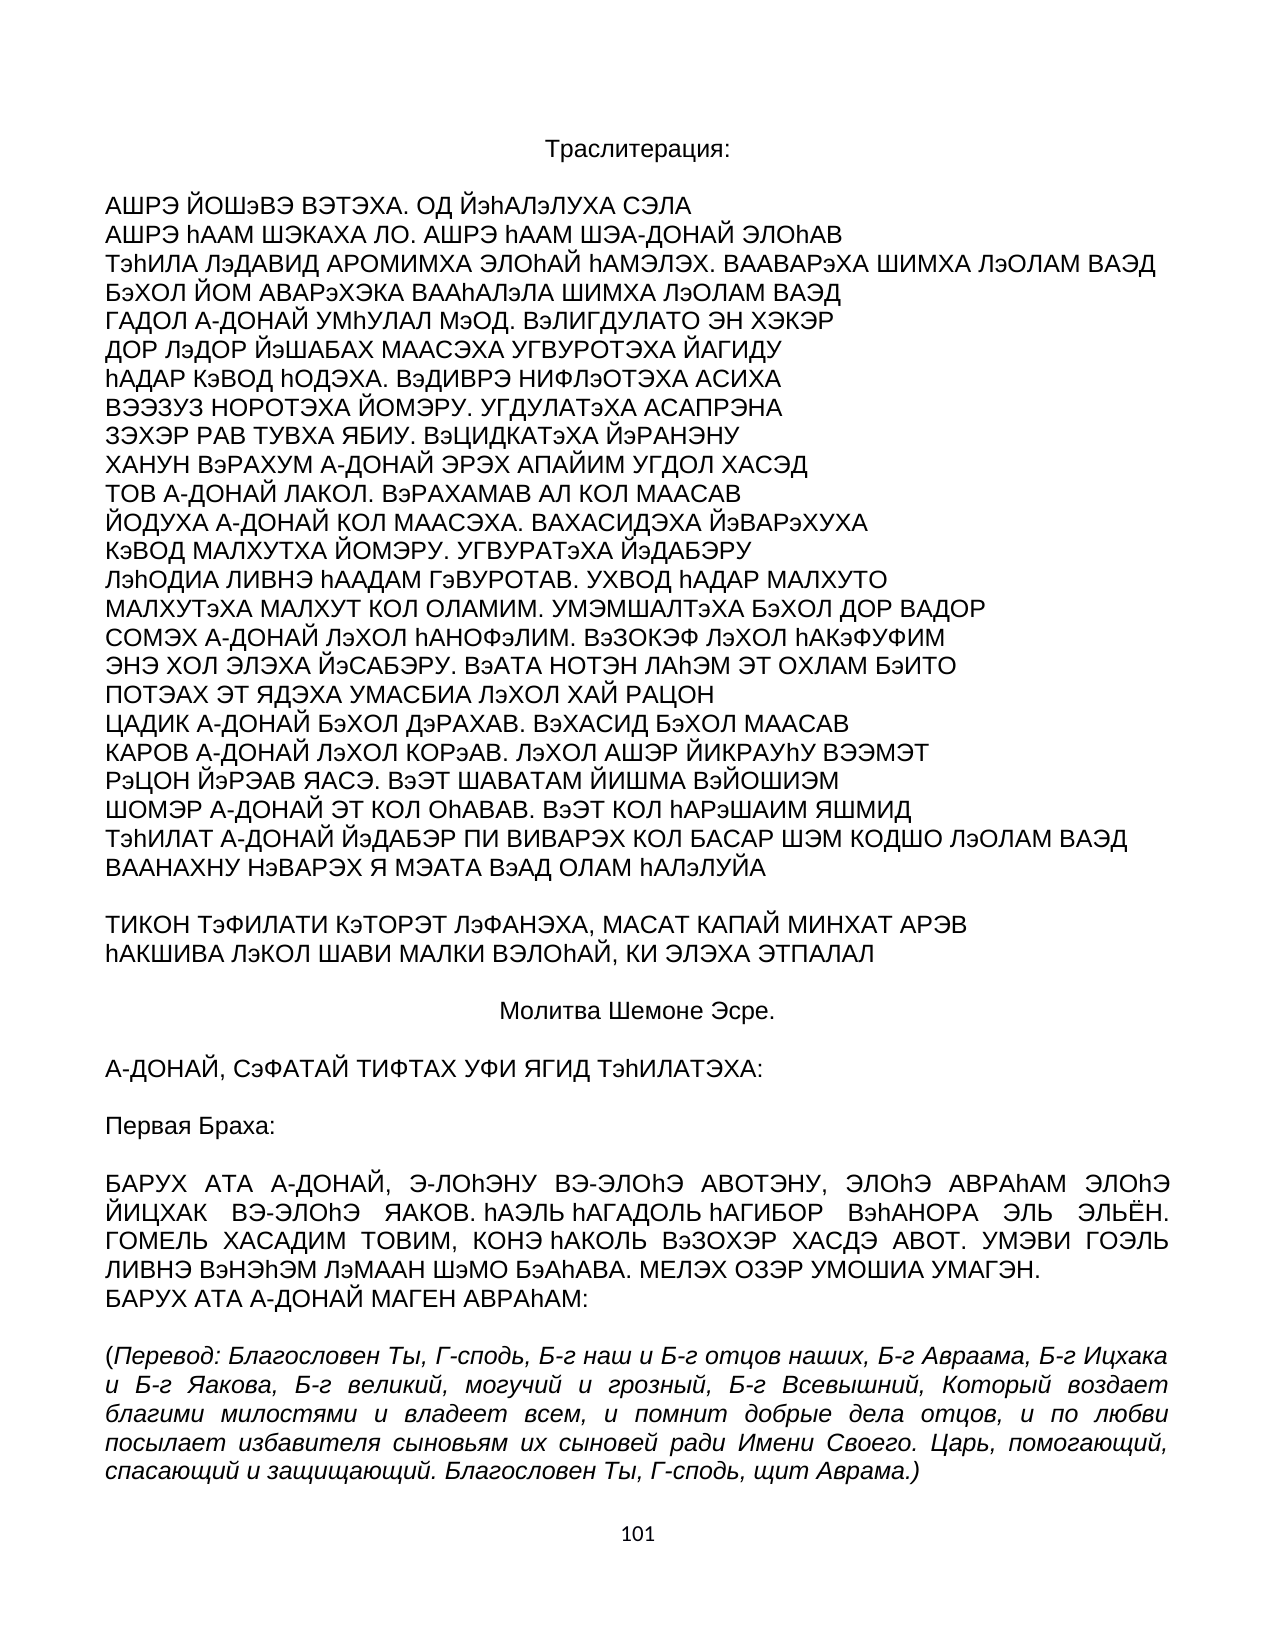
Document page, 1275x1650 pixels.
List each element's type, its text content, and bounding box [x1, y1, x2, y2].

text БАРУХ АТА А-ДОНАЙ МАГЕН АВРАhАМ: [105, 1284, 1170, 1312]
text РэЦОН ЙэРЭАВ ЯАСЭ. ВэЭТ ШАВАТАМ ЙИШМА ВэЙОШИЭМ [105, 766, 1170, 795]
text КАРОВ А-ДОНАЙ ЛэХОЛ КОРэАВ. ЛэХОЛ АШЭР ЙИКРАУhУ ВЭЭМЭТ [105, 737, 1170, 766]
text ЦАДИК А-ДОНАЙ БэХОЛ ДэРАХАВ. ВэХАСИД БэХОЛ МААСАВ [105, 709, 1170, 737]
text ЗЭХЭР РАВ ТУВХА ЯБИУ. ВэЦИДКАТэХА ЙэРАНЭНУ [105, 421, 1170, 450]
text АШРЭ hААМ ШЭКАХА ЛО. АШРЭ hААМ ШЭА-ДОНАЙ ЭЛОhАВ [105, 220, 1170, 249]
text hАДАР КэВОД hОДЭХА. ВэДИВРЭ НИФЛэОТЭХА АСИХА [105, 364, 1170, 392]
text ЙОДУХА А-ДОНАЙ КОЛ МААСЭХА. ВАХАСИДЭХА ЙэВАРэХУХА [105, 507, 1170, 536]
text ДОР ЛэДОР ЙэШАБАХ МААСЭХА УГВУРОТЭХА ЙАГИДУ [105, 335, 1170, 364]
text Траслитерация: [105, 134, 1170, 162]
text БАРУХ АТА А-ДОНАЙ, Э-ЛОhЭНУ ВЭ-ЭЛОhЭ АВОТЭНУ, ЭЛОhЭ АВРАhАМ ЭЛОhЭ ЙИЦХАК ВЭ-ЭЛОhЭ ЯАКОВ. hАЭЛЬ hАГАДОЛЬ hАГИБОР ВэhАНОРА ЭЛЬ ЭЛЬЁН. ГОМЕЛЬ ХАСАДИМ ТОВИМ, КОНЭ hАКОЛЬ ВэЗОХЭР ХАСДЭ АВОТ. УМЭВИ ГОЭЛЬ ЛИВНЭ ВэНЭhЭМ ЛэМААН ШэМО БэАhАВА. МЕЛЭХ ОЗЭР УМОШИА УМАГЭН. [105, 1169, 1170, 1284]
text МАЛХУТэХА МАЛХУТ КОЛ ОЛАМИМ. УМЭМШАЛТэХА БэХОЛ ДОР ВАДОР [105, 594, 1170, 622]
text ВЭЭЗУЗ НОРОТЭХА ЙОМЭРУ. УГДУЛАТэХА АСАПРЭНА [105, 392, 1170, 421]
text ТИКОН ТэФИЛАТИ КэТОРЭТ ЛэФАНЭХА, МАСАТ КАПАЙ МИНХАТ АРЭВ [105, 910, 1170, 939]
text ПОТЭАХ ЭТ ЯДЭХА УМАСБИА ЛэХОЛ ХАЙ РАЦОН [105, 680, 1170, 709]
text ГАДОЛ А-ДОНАЙ УМhУЛАЛ МэОД. ВэЛИГДУЛАТО ЭН ХЭКЭР [105, 306, 1170, 335]
text ЛэhОДИА ЛИВНЭ hААДАМ ГэВУРОТАВ. УХВОД hАДАР МАЛХУТО [105, 565, 1170, 594]
text ХАНУН ВэРАХУМ А-ДОНАЙ ЭРЭХ АПАЙИМ УГДОЛ ХАСЭД [105, 450, 1170, 479]
text АШРЭ ЙОШэВЭ ВЭТЭХА. ОД ЙэhАЛэЛУХА СЭЛА [105, 191, 1170, 220]
text А-ДОНАЙ, СэФАТАЙ ТИФТАХ УФИ ЯГИД ТэhИЛАТЭХА: [105, 1054, 1170, 1082]
text СОМЭХ А-ДОНАЙ ЛэХОЛ hАНОФэЛИМ. ВэЗОКЭФ ЛэХОЛ hАКэФУФИМ [105, 622, 1170, 651]
text ВААНАХНУ НэВАРЭХ Я МЭАТА ВэАД ОЛАМ hАЛэЛУЙА [105, 852, 1170, 881]
text (Перевод: Благословен Ты, Г-сподь, Б-г наш и Б-г отцов наших, Б-г Авраама, Б-г Ицхака и Б-г Яакова, Б-г великий, могучий и грозный, Б-г Всевышний, Который воздает благими милостями и владеет всем, и помнит добрые дела отцов, и по любви посылает избавителя сыновьям их сыновей ради Имени Своего. Царь, помогающий, спасающий и защищающий. Благословен Ты, Г-сподь, щит Аврама.) [105, 1341, 1170, 1485]
text ТОВ А-ДОНАЙ ЛАКОЛ. ВэРАХАМАВ АЛ КОЛ МААСАВ [105, 479, 1170, 507]
text КэВОД МАЛХУТХА ЙОМЭРУ. УГВУРАТэХА ЙэДАБЭРУ [105, 536, 1170, 565]
text Первая Браха: [105, 1111, 1170, 1140]
text hАКШИВА ЛэКОЛ ШАВИ МАЛКИ ВЭЛОhАЙ, КИ ЭЛЭХА ЭТПАЛАЛ [105, 939, 1170, 967]
text Молитва Шемоне Эсре. [105, 996, 1170, 1025]
text ТэhИЛАТ А-ДОНАЙ ЙэДАБЭР ПИ ВИВАРЭХ КОЛ БАСАР ШЭМ КОДШО ЛэОЛАМ ВАЭД [105, 824, 1170, 852]
text ШОМЭР А-ДОНАЙ ЭТ КОЛ ОhАВАВ. ВэЭТ КОЛ hАРэШАИМ ЯШМИД [105, 795, 1170, 824]
text ЭНЭ ХОЛ ЭЛЭХА ЙэСАБЭРУ. ВэАТА НОТЭН ЛАhЭМ ЭТ ОХЛАМ БэИТО [105, 651, 1170, 680]
text БэХОЛ ЙОМ АВАРэХЭКА ВААhАЛэЛА ШИМХА ЛэОЛАМ ВАЭД [105, 277, 1170, 306]
text ТэhИЛА ЛэДАВИД АРОМИМХА ЭЛОhАЙ hАМЭЛЭХ. ВААВАРэХА ШИМХА ЛэОЛАМ ВАЭД [105, 249, 1170, 277]
